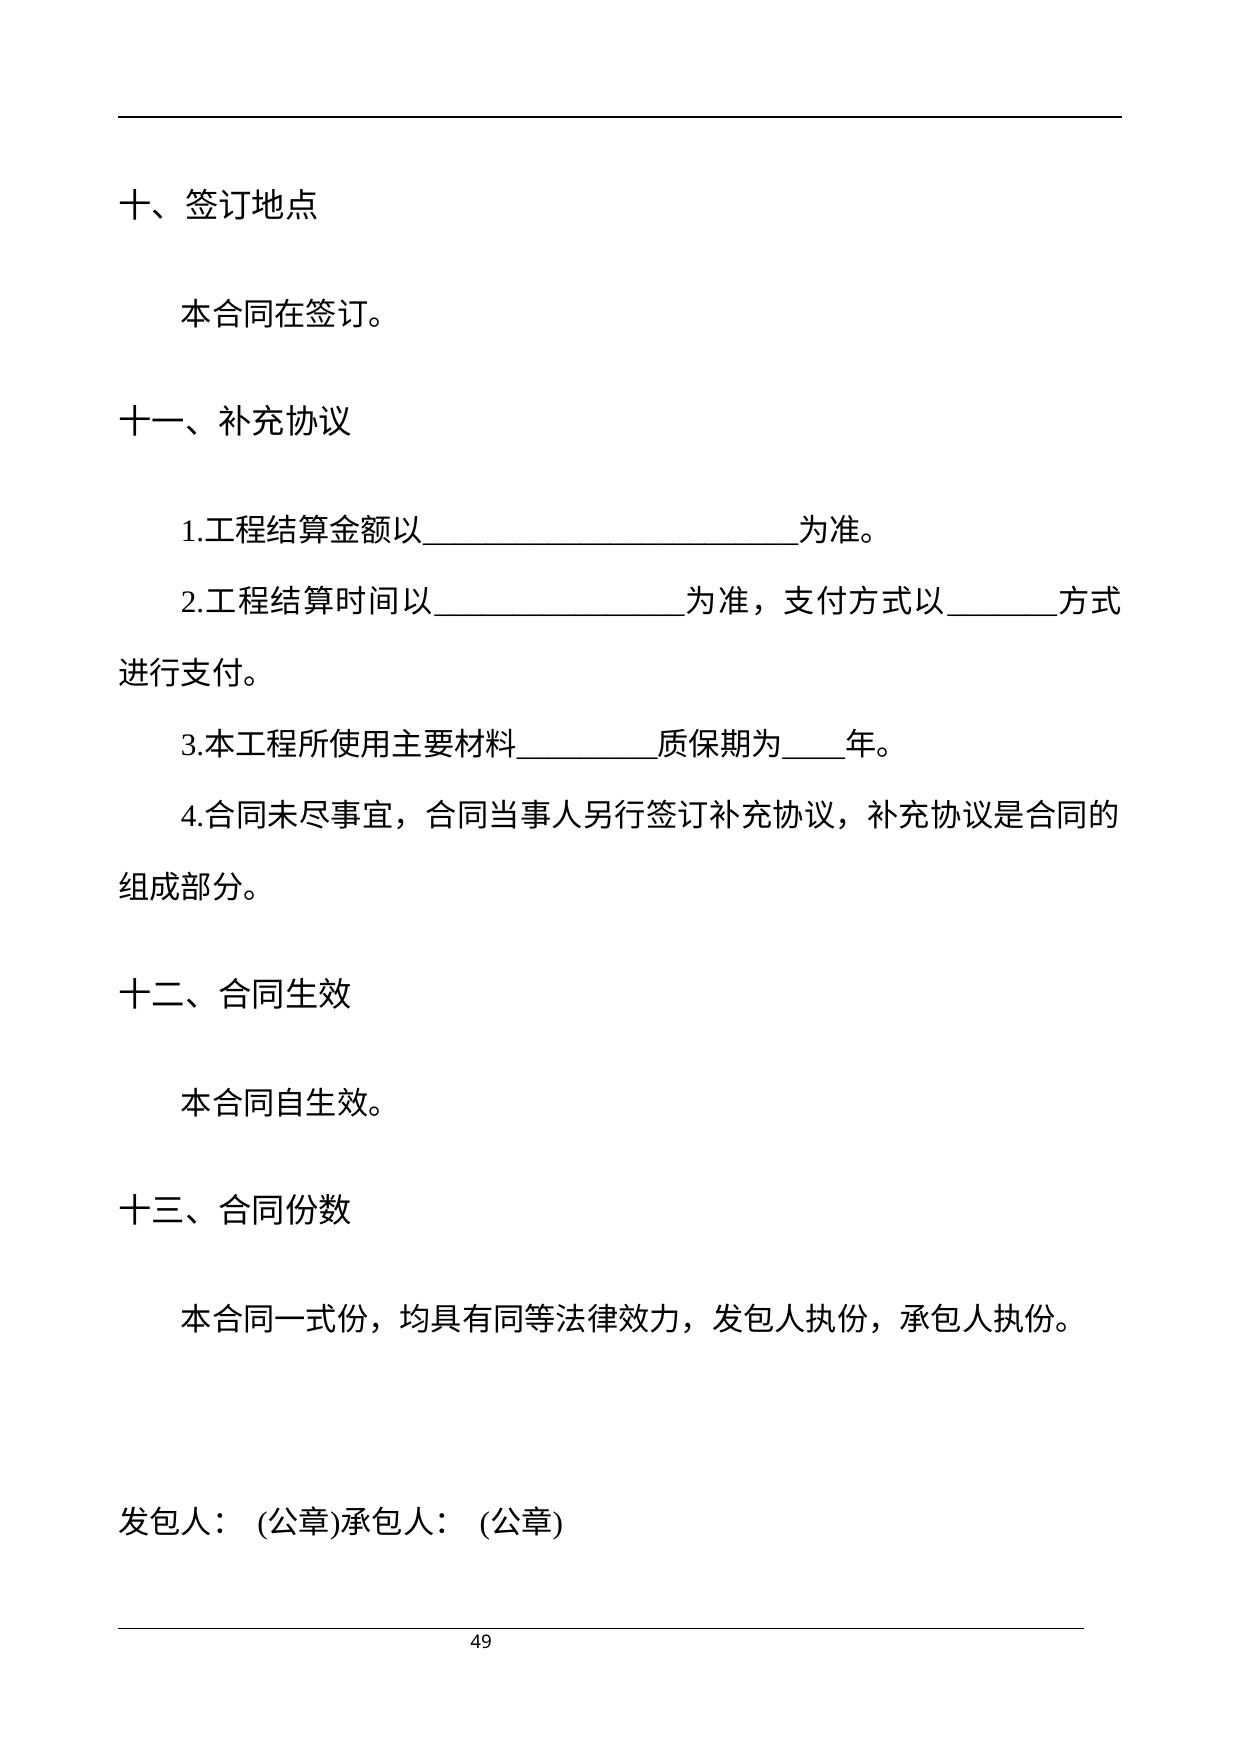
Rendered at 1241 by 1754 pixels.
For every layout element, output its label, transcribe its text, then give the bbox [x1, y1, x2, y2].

text 发包人： (公章)承包人： (公章) [118, 1495, 1122, 1543]
text 本合同在签订。 [118, 288, 1122, 336]
subtitle 十三、合同份数 [118, 1160, 1122, 1256]
text 本合同自生效。 [118, 1077, 1122, 1125]
subtitle 十一、补充协议 [118, 371, 1122, 467]
text 2.工程结算时间以________________为准，支付方式以_______方式进行支付。 [118, 575, 1122, 695]
text 1.工程结算金额以________________________为准。 [118, 504, 1122, 552]
text 4.合同未尽事宜，合同当事人另行签订补充协议，补充协议是合同的组成部分。 [118, 788, 1122, 909]
subtitle 十二、合同生效 [118, 944, 1122, 1040]
text 本合同一式份，均具有同等法律效力，发包人执份，承包人执份。 [118, 1293, 1122, 1341]
text 3.本工程所使用主要材料_________质保期为____年。 [118, 718, 1122, 766]
subtitle 十、签订地点 [118, 155, 1122, 251]
